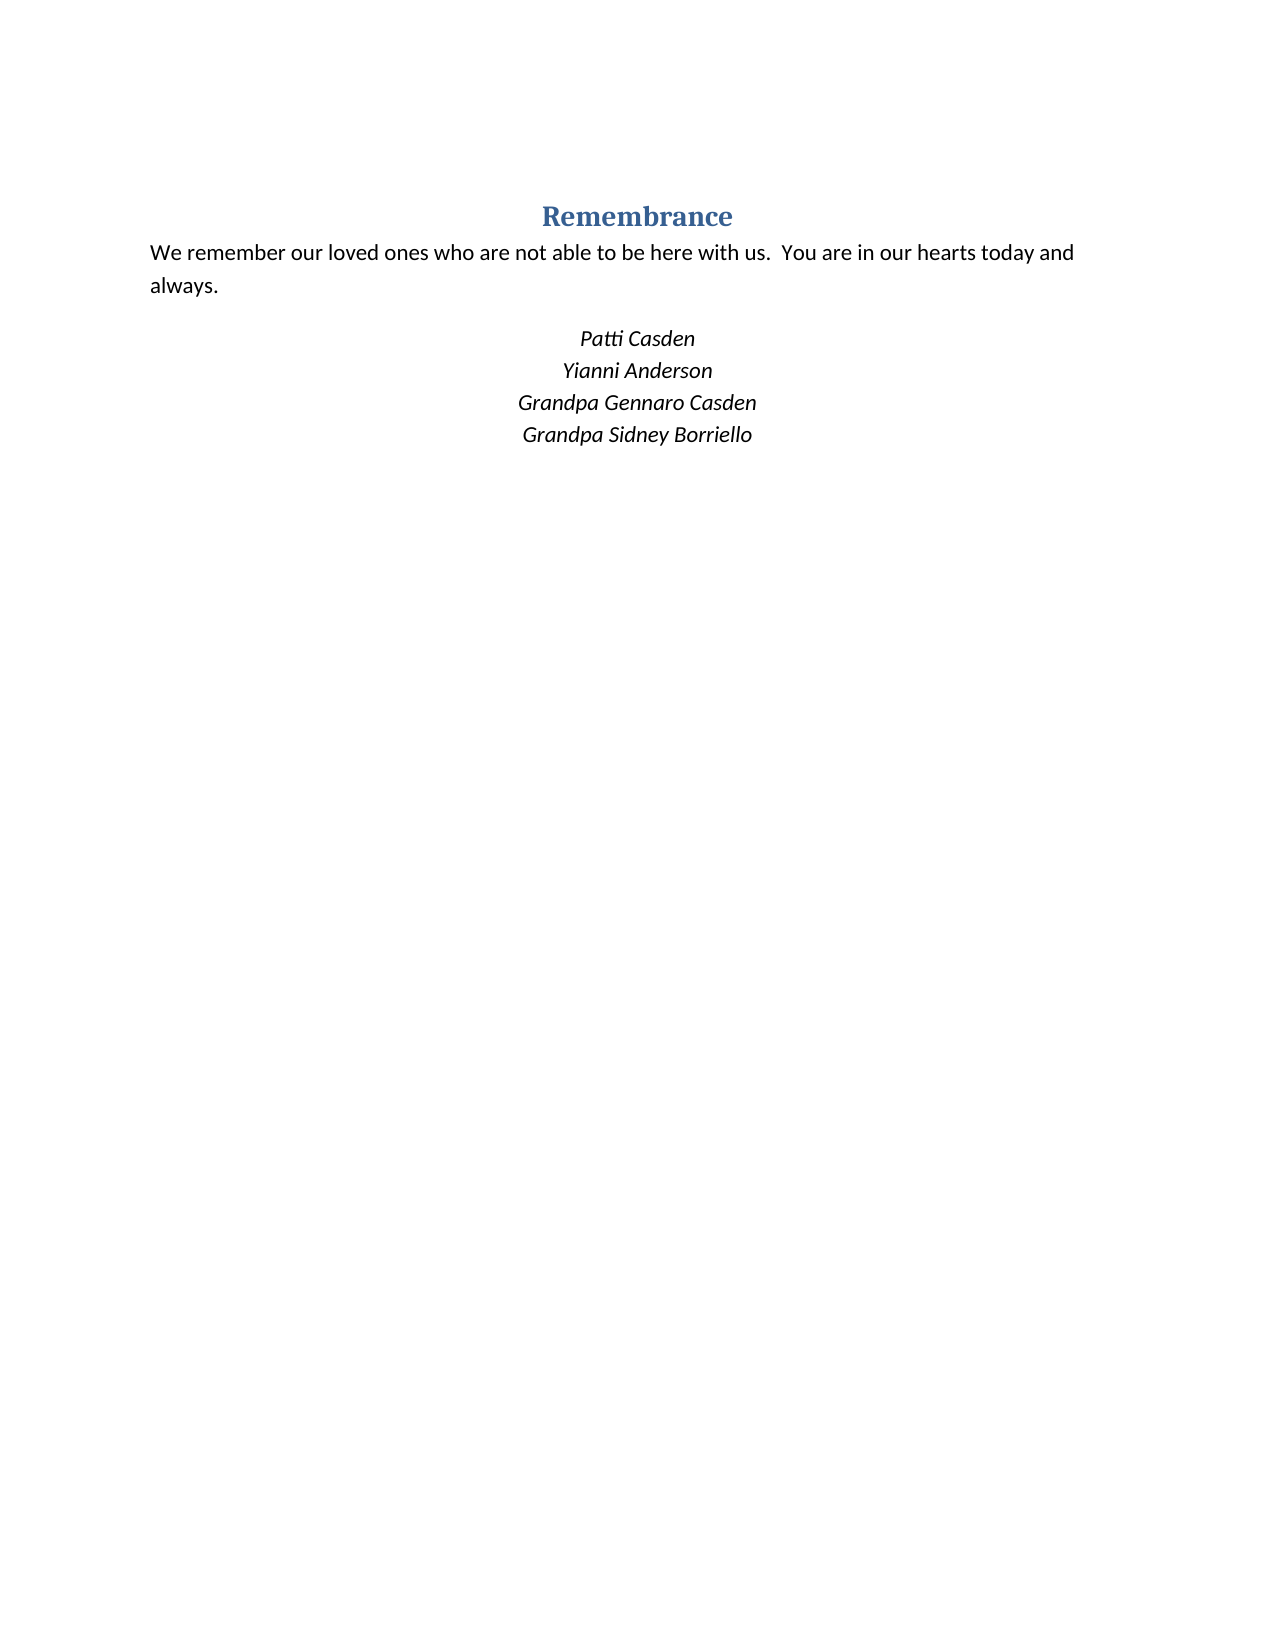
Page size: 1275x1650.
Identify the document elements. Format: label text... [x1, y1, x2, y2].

subtitle Remembrance [150, 200, 1125, 233]
text We remember our loved ones who are not able to be here with us. You are in our hearts today and always. [150, 238, 1125, 299]
text Patti Casden Yianni Anderson Grandpa Gennaro Casden Grandpa Sidney Borriello [150, 324, 1125, 448]
